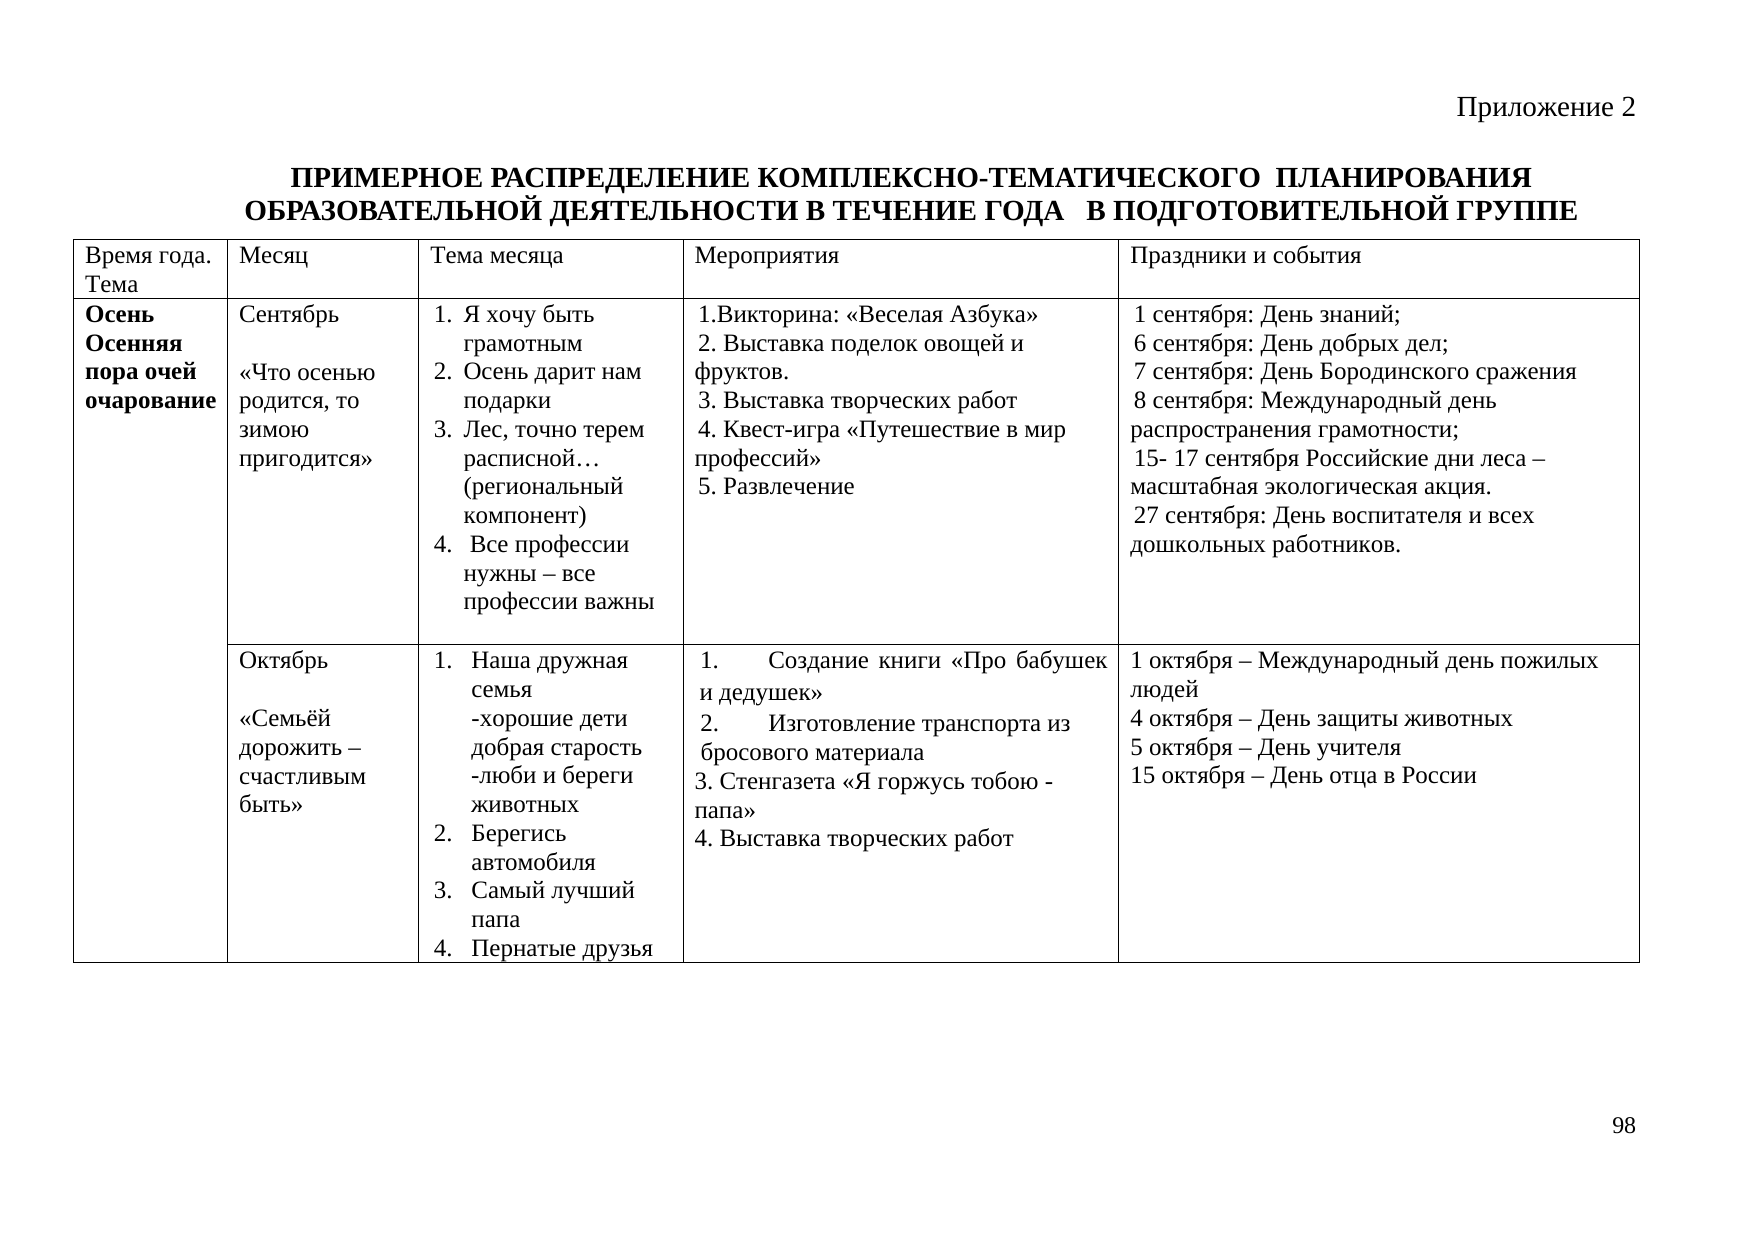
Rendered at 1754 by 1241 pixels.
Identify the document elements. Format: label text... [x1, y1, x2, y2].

table_header Месяц [228, 240, 418, 298]
text Приложение 2 [118, 89, 1636, 122]
table_cell Создание книги «Про бабушек и дедушек» Изготовление транспорта из бросового материала 3. Стенгазета «Я горжусь тобою - папа» 4. Выставка творческих работ [684, 645, 1118, 962]
text Примерное распределение комплексно-тематического планирования образовательной деятельности в течение года в подготовительной группе [187, 160, 1636, 227]
table_cell 1 октября – Международный день пожилых людей 4 октября – День защиты животных 5 октября – День учителя 15 октября – День отца в России [1119, 645, 1639, 962]
table_cell Сентябрь «Что осенью родится, то зимою пригодится» [228, 299, 418, 644]
table_cell Октябрь «Семьёй дорожить – счастливым быть» [228, 645, 418, 962]
table_header Праздники и события [1119, 240, 1639, 298]
table_header Время года. Тема [74, 240, 227, 298]
table_cell 1.Викторина: «Веселая Азбука» 2. Выставка поделок овощей и фруктов. 3. Выставка творческих работ 4. Квест-игра «Путешествие в мир профессий» 5. Развлечение [684, 299, 1118, 644]
table_header Тема месяца [419, 240, 683, 298]
table_cell 1 сентября: День знаний; 6 сентября: День добрых дел; 7 сентября: День Бородинского сражения 8 сентября: Международный день распространения грамотности; 15- 17 сентября Российские дни леса – масштабная экологическая акция. 27 сентября: День воспитателя и всех дошкольных работников. [1119, 299, 1639, 644]
table_cell Наша дружная семья -хорошие дети добрая старость -люби и береги животных Берегись автомобиля Самый лучший папа Пернатые друзья [419, 645, 683, 962]
table_cell Осень Осенняя пора очей очарование [74, 299, 227, 962]
table_header Мероприятия [684, 240, 1118, 298]
table_cell Я хочу быть грамотным Осень дарит нам подарки Лес, точно терем расписной… (региональный компонент) Все профессии нужны – все профессии важны [419, 299, 683, 644]
